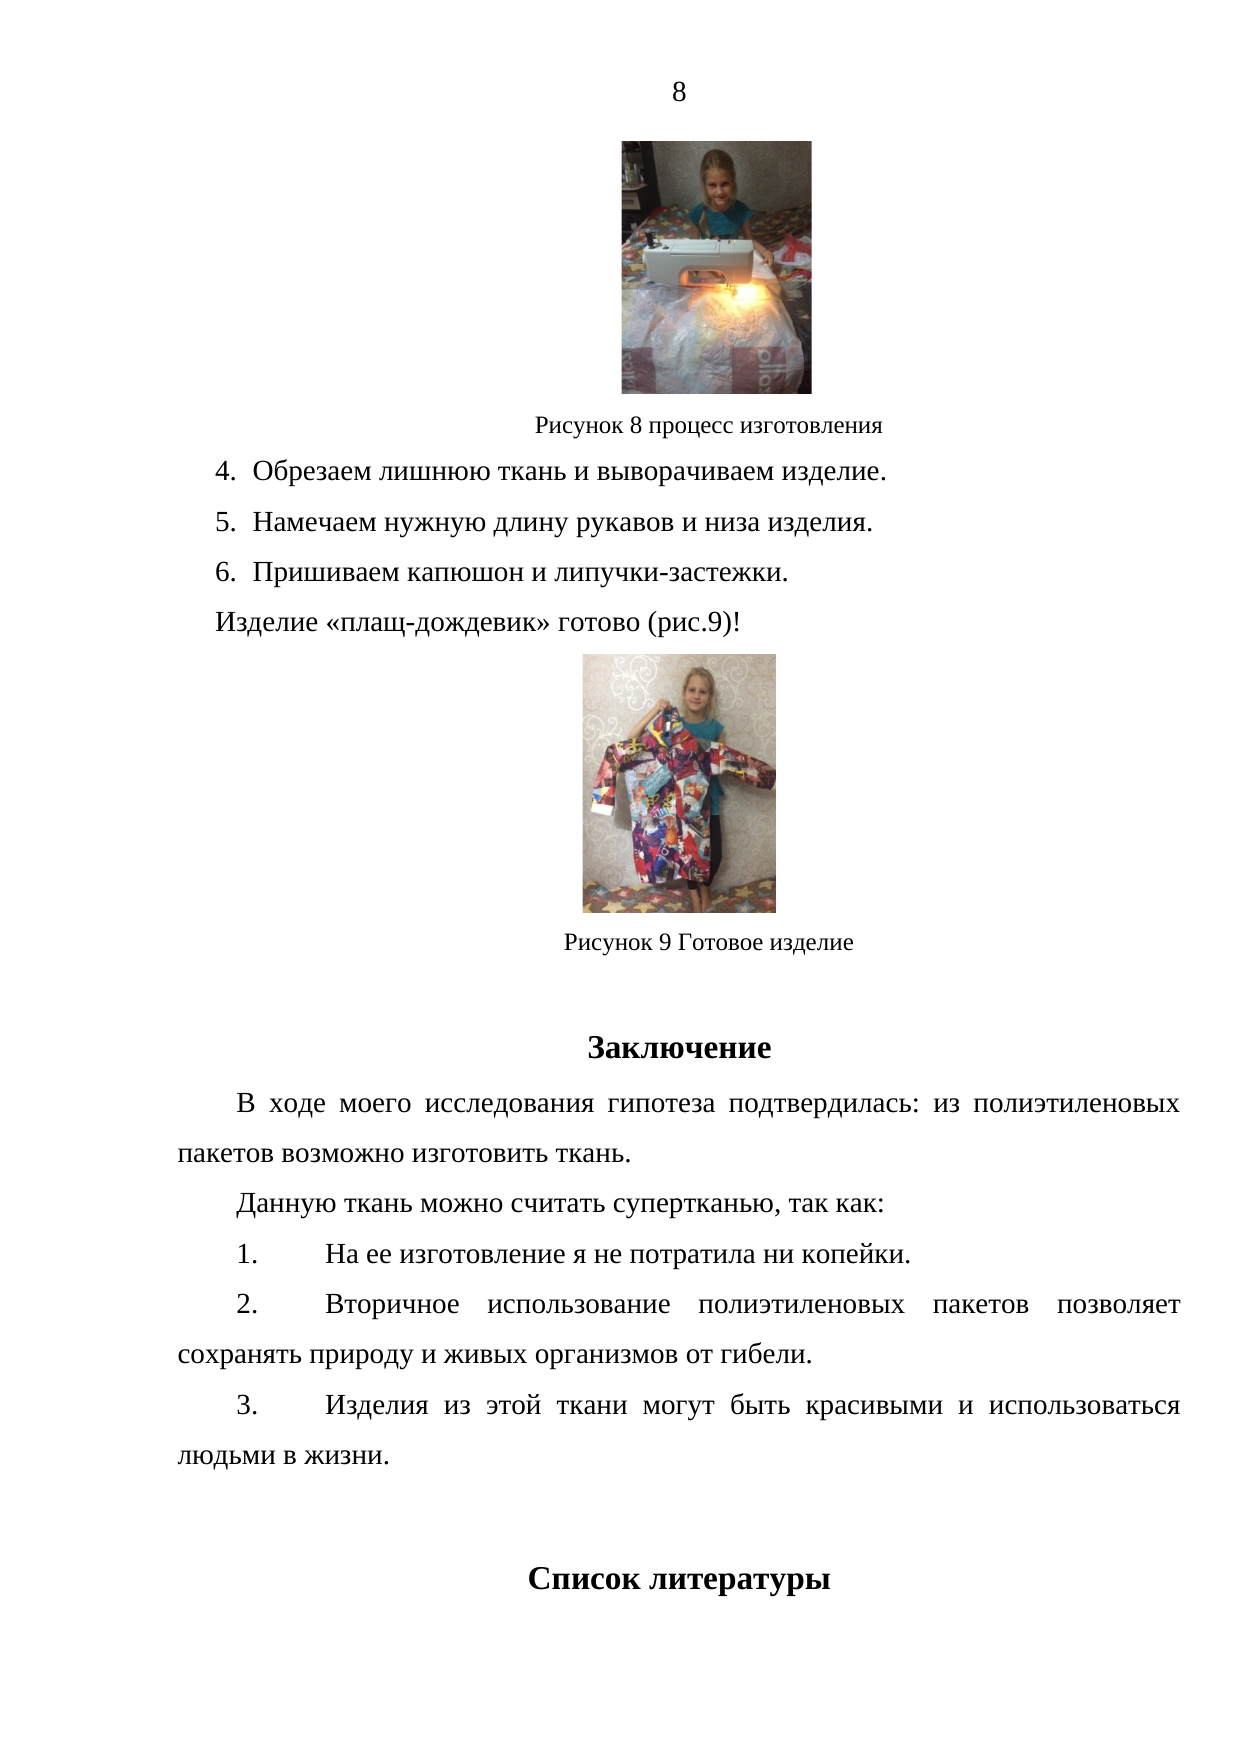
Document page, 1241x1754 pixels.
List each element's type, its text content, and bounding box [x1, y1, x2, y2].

text В ходе моего исследования гипотеза подтвердилась: из полиэтиленовых пакетов возможно изготовить ткань. [177, 1085, 1181, 1169]
text Заключение [177, 1027, 1181, 1066]
list На ее изготовление я не потратила ни копейки. [177, 1236, 1181, 1269]
text Список литературы [177, 1558, 1181, 1597]
text Рисунок 8 процесс изготовления [177, 410, 1181, 439]
list Вторичное использование полиэтиленовых пакетов позволяет сохранять природу и живых организмов от гибели. [177, 1286, 1181, 1370]
list Намечаем нужную длину рукавов и низа изделия. [215, 504, 1181, 537]
text Изделие «плащ-дождевик» готово (рис.9)! [215, 604, 1181, 638]
picture [621, 141, 812, 394]
list Обрезаем лишнюю ткань и выворачиваем изделие. [215, 453, 1181, 487]
text Данную ткань можно считать супертканью, так как: [177, 1186, 1181, 1219]
picture [582, 654, 776, 913]
list Пришиваем капюшон и липучки-застежки. [215, 554, 1181, 588]
text Рисунок 9 Готовое изделие [177, 927, 1181, 956]
list Изделия из этой ткани могут быть красивыми и использоваться людьми в жизни. [177, 1387, 1181, 1471]
